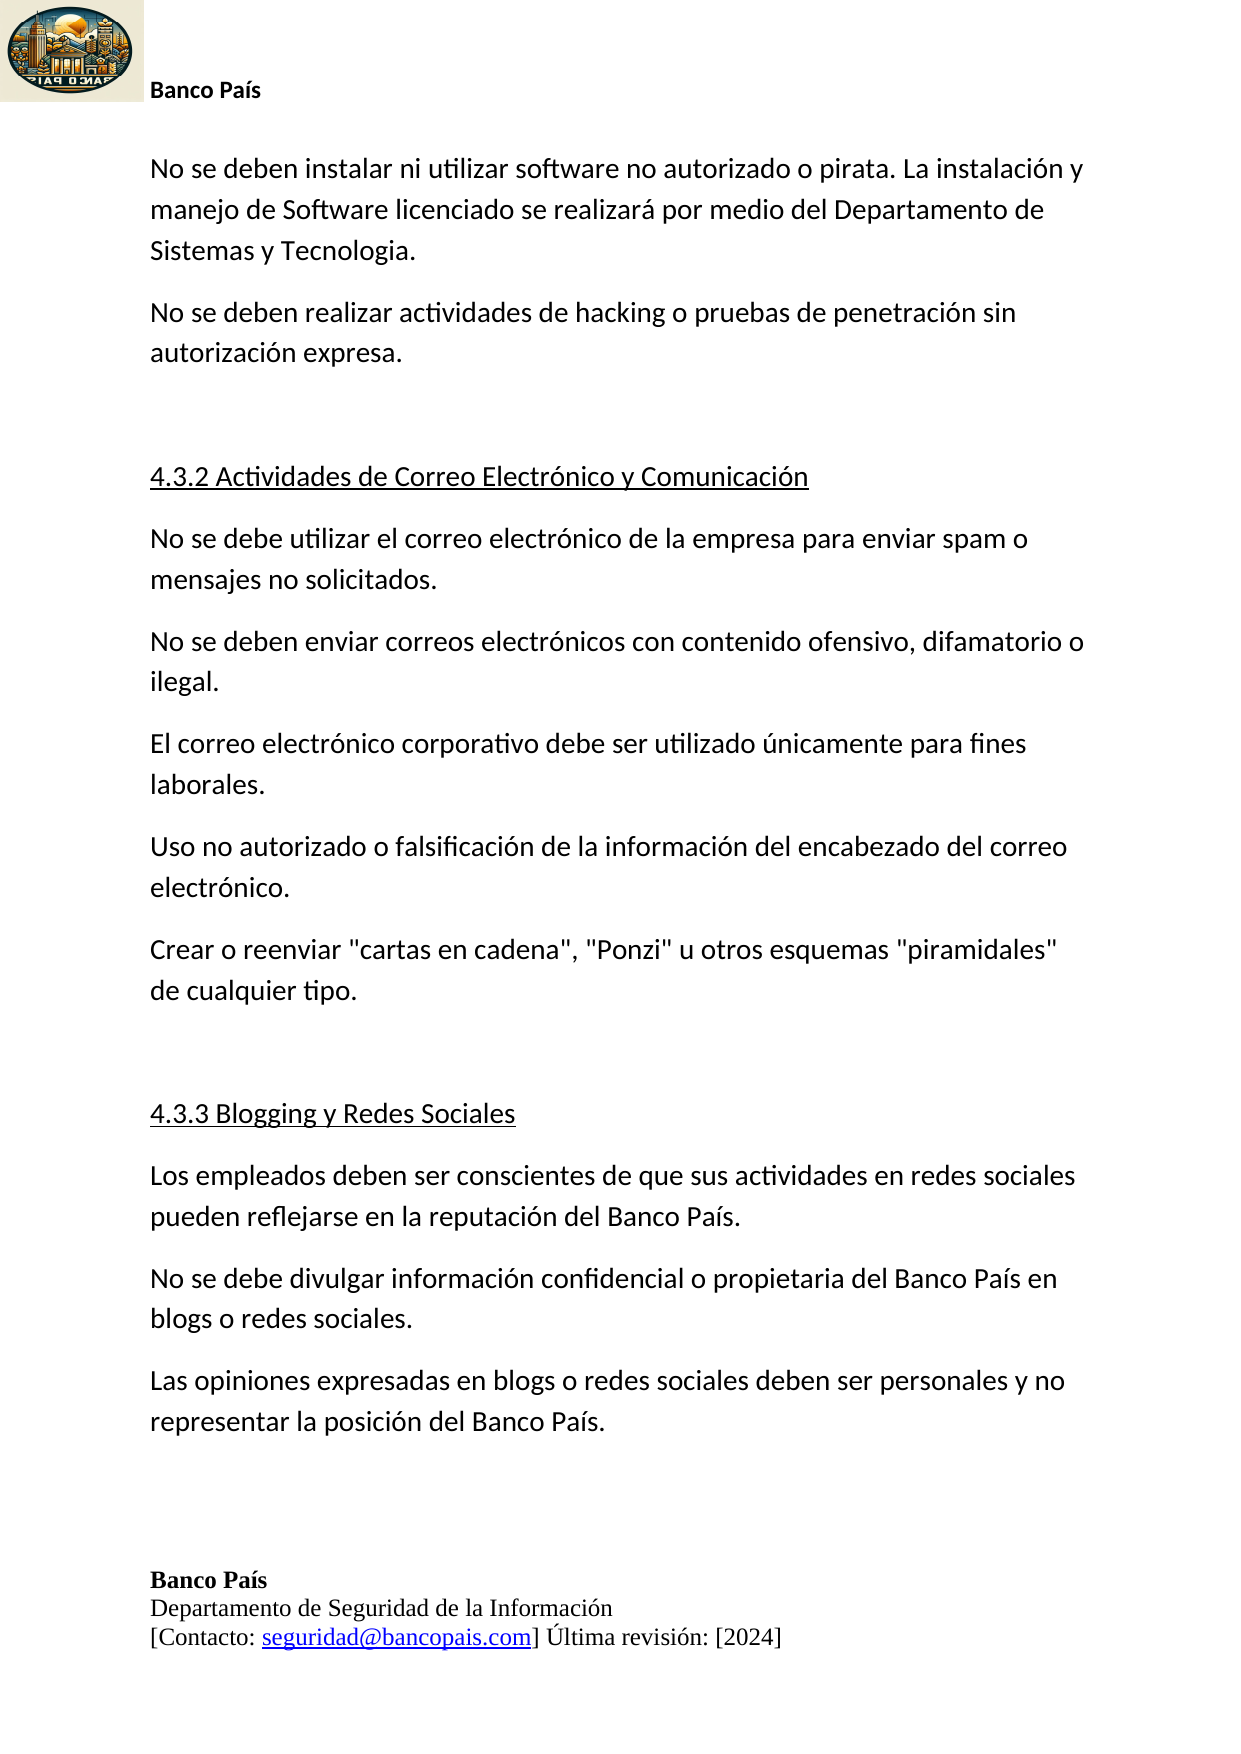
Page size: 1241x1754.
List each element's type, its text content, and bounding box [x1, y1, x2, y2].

text Las opiniones expresadas en blogs o redes sociales deben ser personales y no representar la posición del Banco País. [150, 1362, 1090, 1439]
text Los empleados deben ser conscientes de que sus actividades en redes sociales pueden reflejarse en la reputación del Banco País. [150, 1157, 1090, 1233]
text No se deben enviar correos electrónicos con contenido ofensivo, difamatorio o ilegal. [150, 623, 1090, 699]
text No se deben instalar ni utilizar software no autorizado o pirata. La instalación y manejo de Software licenciado se realizará por medio del Departamento de Sistemas y Tecnologia. [150, 150, 1090, 267]
text El correo electrónico corporativo debe ser utilizado únicamente para fines laborales. [150, 725, 1090, 802]
text Crear o reenviar "cartas en cadena", "Ponzi" u otros esquemas "piramidales" de cualquier tipo. [150, 931, 1090, 1007]
text Uso no autorizado o falsificación de la información del encabezado del correo electrónico. [150, 828, 1090, 904]
text No se debe divulgar información confidencial o propietaria del Banco País en blogs o redes sociales. [150, 1260, 1090, 1336]
text 4.3.3 Blogging y Redes Sociales [150, 1095, 1090, 1131]
text No se debe utilizar el correo electrónico de la empresa para enviar spam o mensajes no solicitados. [150, 520, 1090, 596]
picture [0, 0, 144, 102]
text 4.3.2 Actividades de Correo Electrónico y Comunicación [150, 458, 1090, 494]
text No se deben realizar actividades de hacking o pruebas de penetración sin autorización expresa. [150, 294, 1090, 370]
